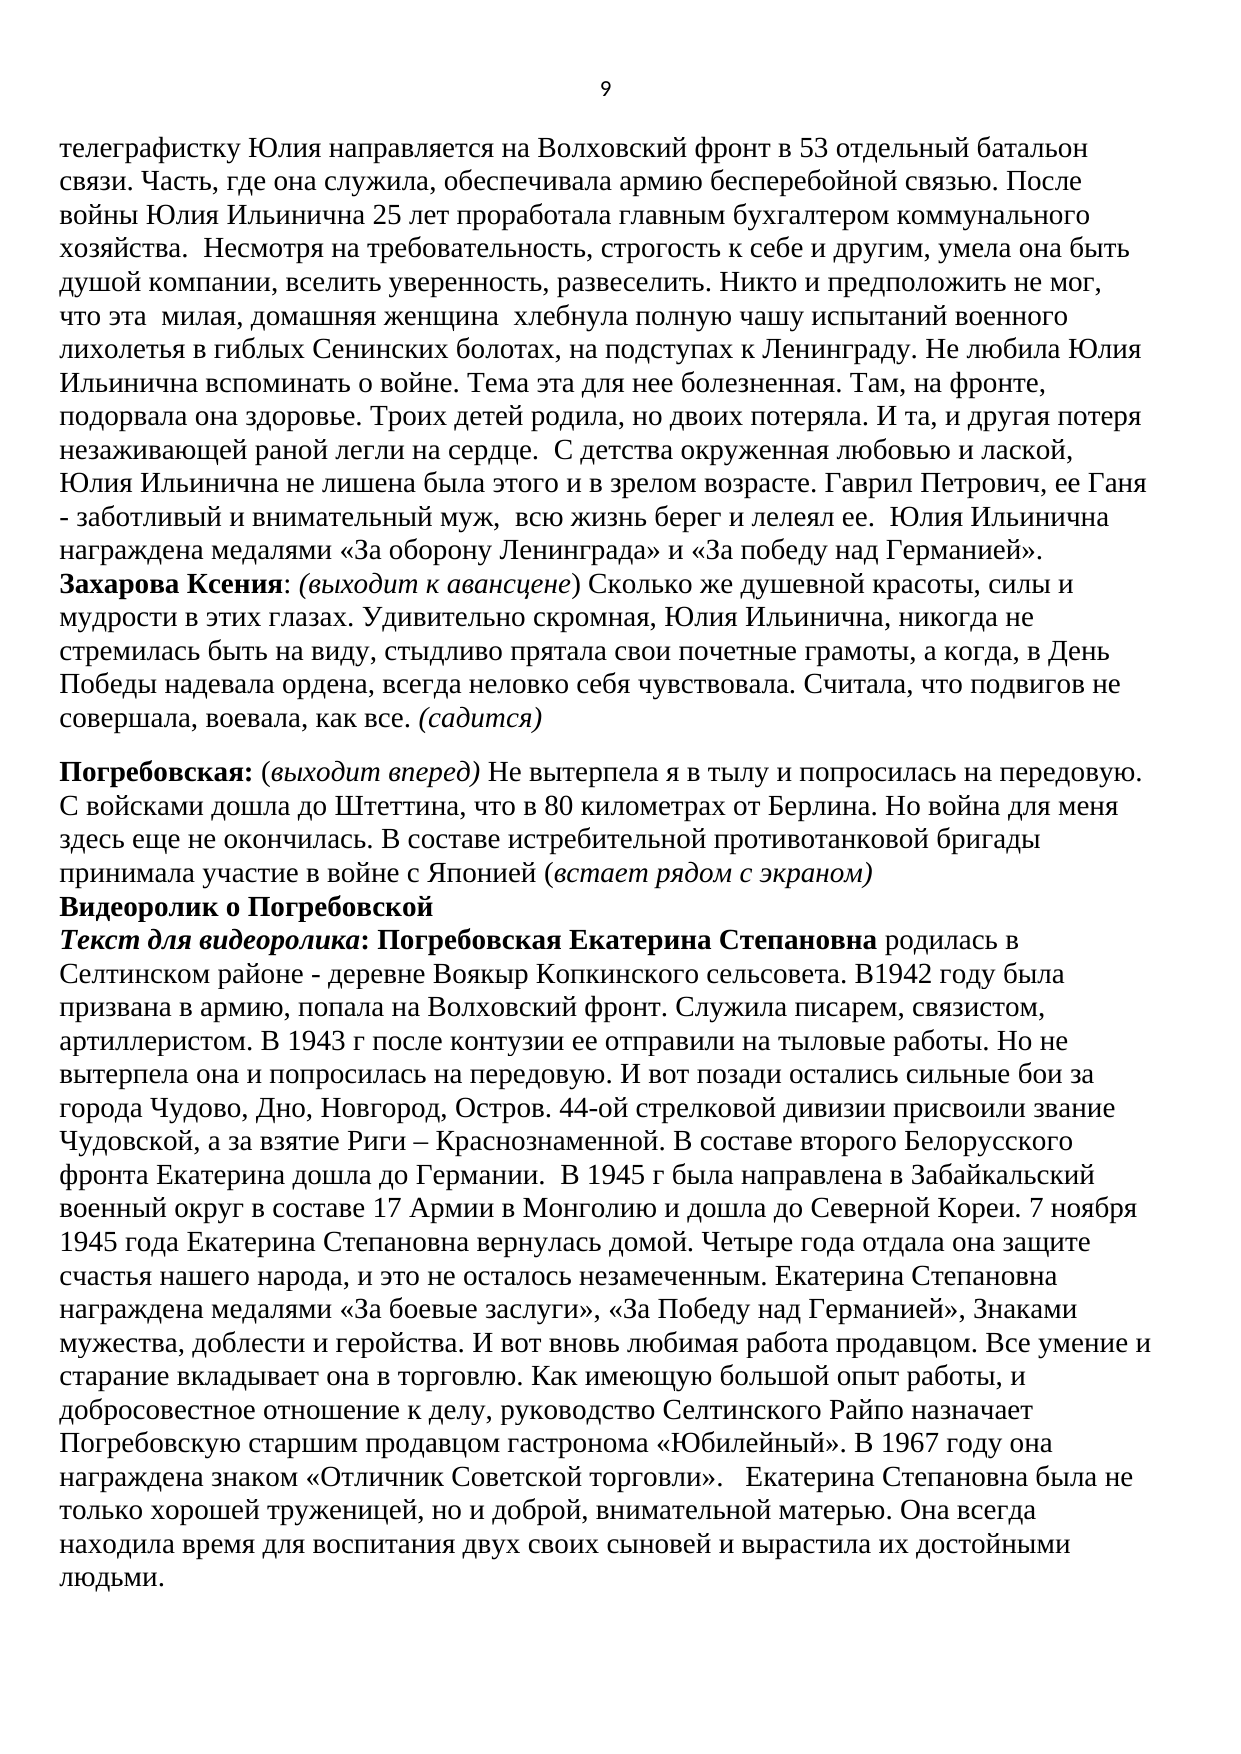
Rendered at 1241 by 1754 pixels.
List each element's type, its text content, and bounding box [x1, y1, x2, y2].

text Погребовская: (выходит вперед) Не вытерпела я в тылу и попросилась на передовую. С войсками дошла до Штеттина, что в 80 километрах от Берлина. Но война для меня здесь еще не окончилась. В составе истребительной противотанковой бригады принимала участие в войне с Японией (встает рядом с экраном) [59, 754, 1152, 889]
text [59, 130, 1152, 566]
text Захарова Ксения: (выходит к авансцене) Сколько же душевной красоты, силы и мудрости в этих глазах. Удивительно скромная, Юлия Ильинична, никогда не стремилась быть на виду, стыдливо прятала свои почетные грамоты, а когда, в День Победы надевала ордена, всегда неловко себя чувствовала. Считала, что подвигов не совершала, воевала, как все. (садится) [59, 566, 1152, 734]
text Видеоролик о Погребовской [59, 889, 1152, 922]
text Текст для видеоролика: Погребовская Екатерина Степановна родилась в Селтинском районе - деревне Воякыр Копкинского сельсовета. В1942 году была призвана в армию, попала на Волховский фронт. Служила писарем, связистом, артиллеристом. В 1943 г после контузии ее отправили на тыловые работы. Но не вытерпела она и попросилась на передовую. И вот позади остались сильные бои за города Чудово, Дно, Новгород, Остров. 44-ой стрелковой дивизии присвоили звание Чудовской, а за взятие Риги – Краснознаменной. В составе второго Белорусского фронта Екатерина дошла до Германии. В 1945 г была направлена в Забайкальский военный округ в составе 17 Армии в Монголию и дошла до Северной Кореи. 7 ноября 1945 года Екатерина Степановна вернулась домой. Четыре года отдала она защите счастья нашего народа, и это не осталось незамеченным. Екатерина Степановна награждена медалями «За боевые заслуги», «За Победу над Германией», Знаками мужества, доблести и геройства. И вот вновь любимая работа продавцом. Все умение и старание вкладывает она в торговлю. Как имеющую большой опыт работы, и добросовестное отношение к делу, руководство Селтинского Райпо назначает Погребовскую старшим продавцом гастронома «Юбилейный». В 1967 году она награждена знаком «Отличник Советской торговли». Екатерина Степановна была не только хорошей труженицей, но и доброй, внимательной матерью. Она всегда находила время для воспитания двух своих сыновей и вырастила их достойными людьми. [59, 922, 1152, 1593]
